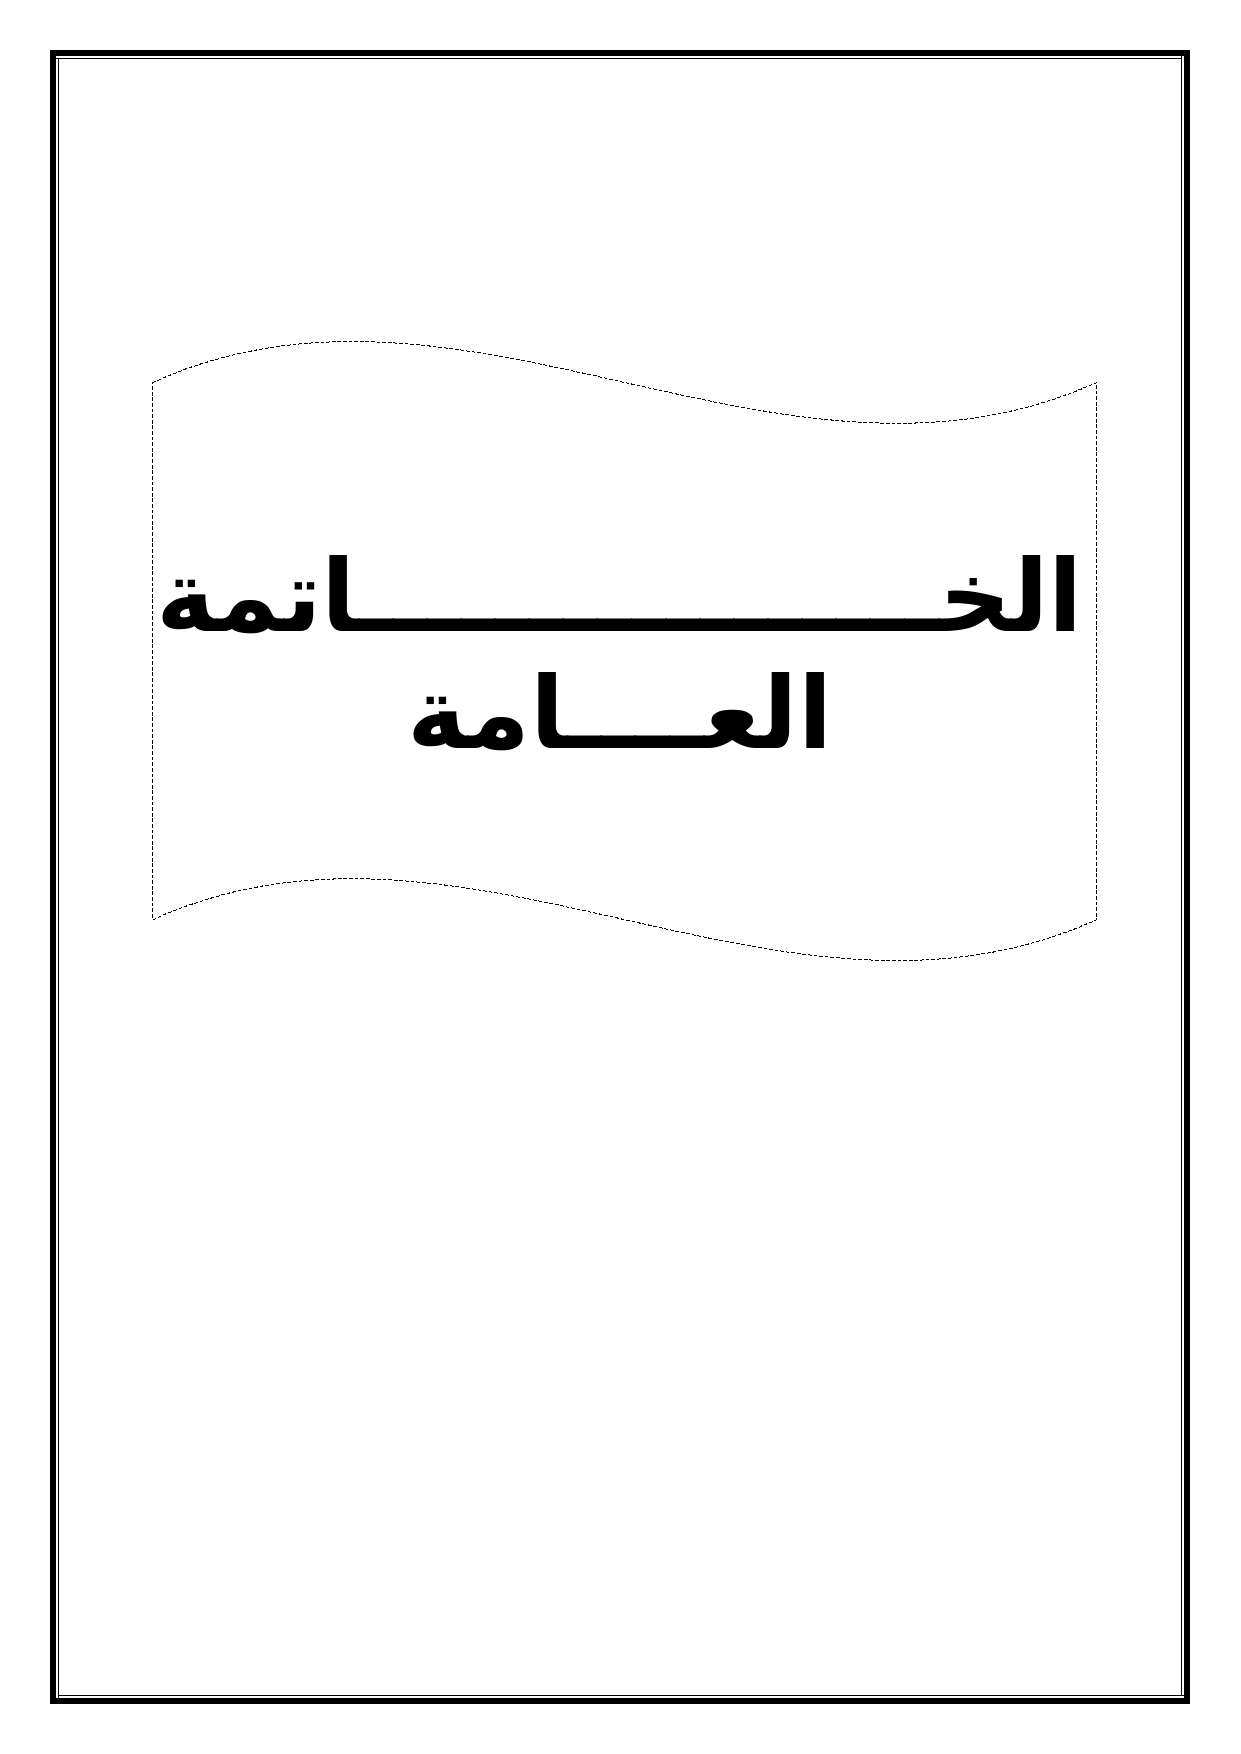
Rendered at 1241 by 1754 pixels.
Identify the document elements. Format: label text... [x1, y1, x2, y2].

text الخـــــــــــــــــاتمة العــــامة [147, 539, 1093, 772]
